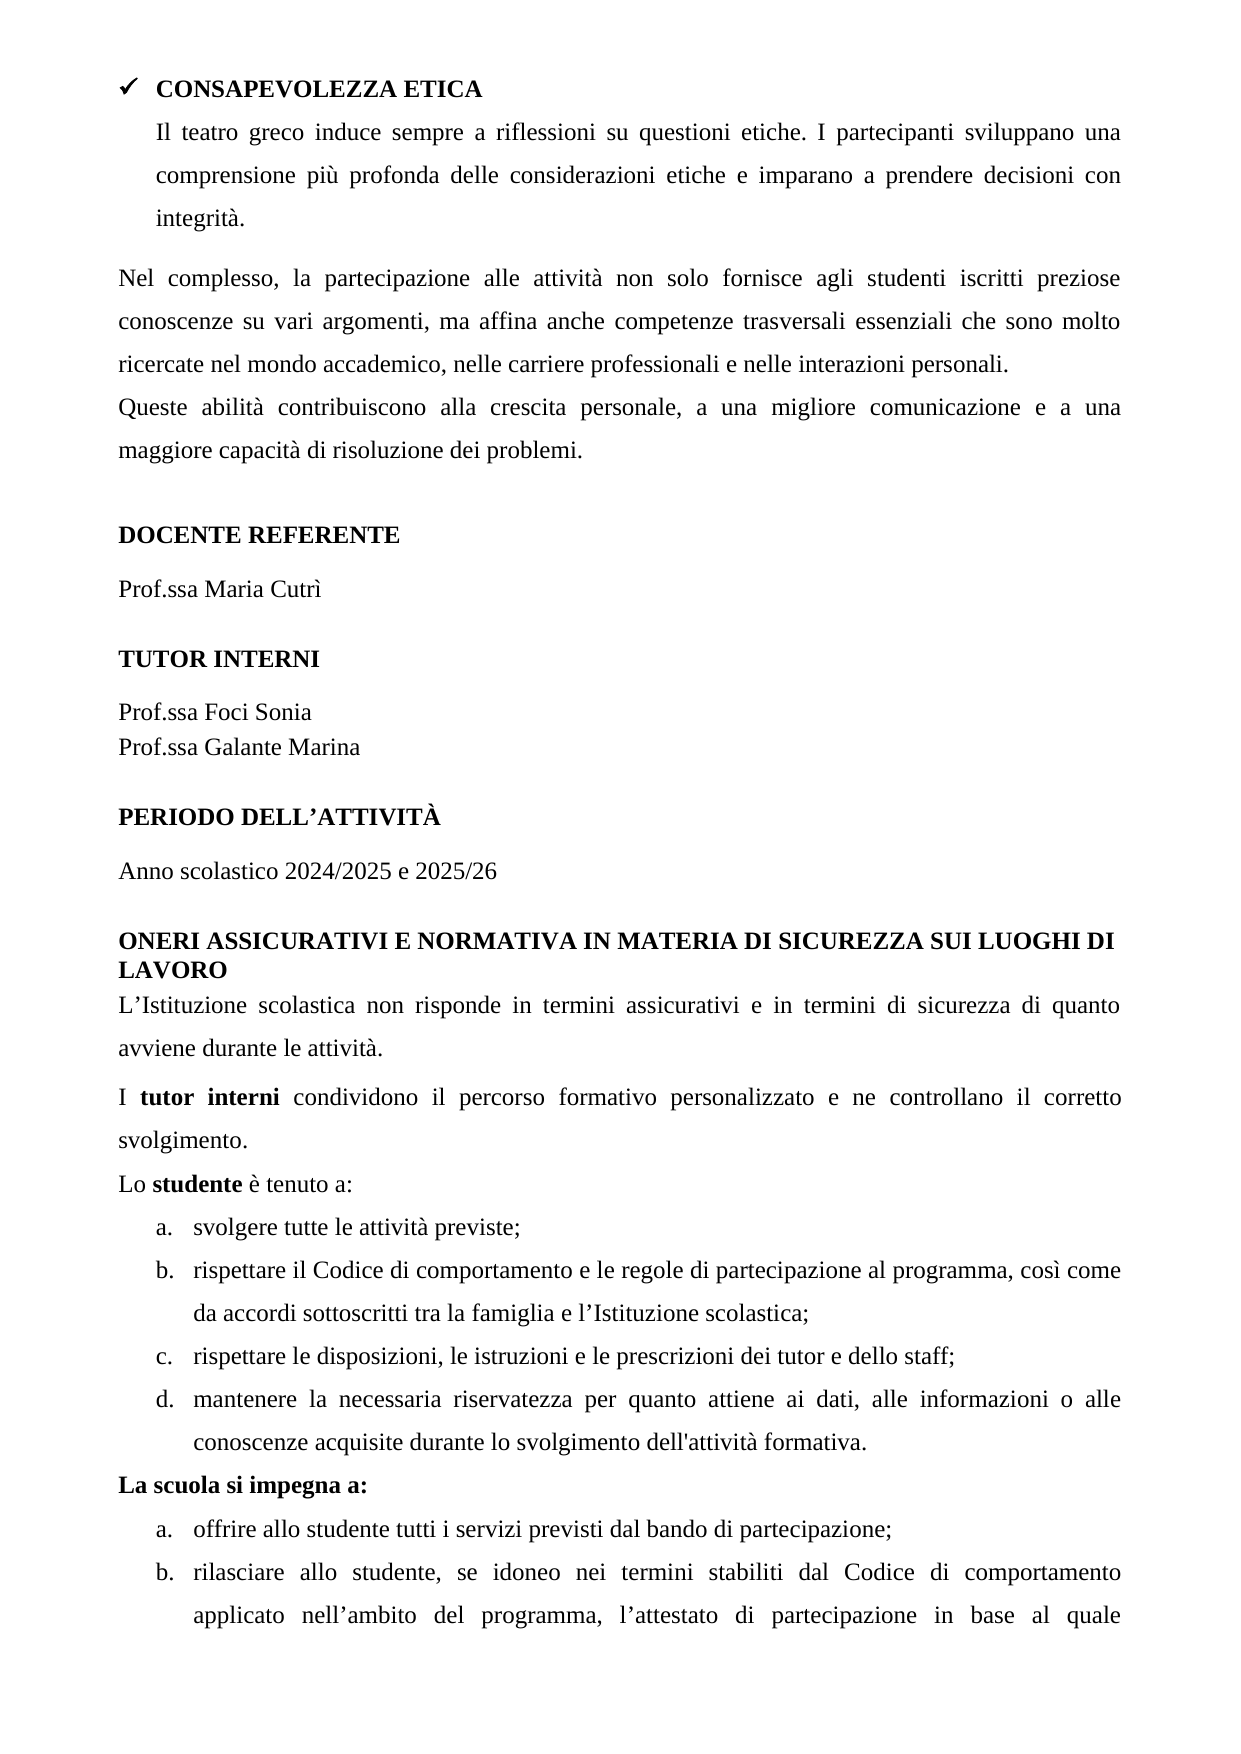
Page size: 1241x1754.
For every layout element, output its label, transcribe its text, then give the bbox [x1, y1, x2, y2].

list svolgere tutte le attività previste; [156, 1212, 1122, 1241]
list CONSAPEVOLEZZA ETICA [118, 74, 1122, 103]
text TUTOR INTERNI [118, 644, 1122, 672]
text Lo studente è tenuto a: [118, 1169, 1122, 1197]
text I tutor interni condividono il percorso formativo personalizzato e ne controllano il corretto svolgimento. [118, 1082, 1122, 1154]
text Anno scolastico 2024/2025 e 2025/26 [118, 856, 1122, 885]
text Prof.ssa Foci Sonia [118, 697, 1122, 726]
text La scuola si impegna a: [118, 1471, 1122, 1499]
text Prof.ssa Maria Cutrì [118, 574, 1122, 602]
text Il teatro greco induce sempre a riflessioni su questioni etiche. I partecipanti sviluppano una comprensione più profonda delle considerazioni etiche e imparano a prendere decisioni con integrità. [156, 117, 1122, 232]
list rispettare le disposizioni, le istruzioni e le prescrizioni dei tutor e dello staff; [156, 1341, 1122, 1370]
text L’Istituzione scolastica non risponde in termini assicurativi e in termini di sicurezza di quanto avviene durante le attività. [118, 990, 1122, 1062]
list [156, 1557, 1122, 1629]
text PERIODO DELL’ATTIVITÀ [118, 802, 1122, 831]
text Nel complesso, la partecipazione alle attività non solo fornisce agli studenti iscritti preziose conoscenze su vari argomenti, ma affina anche competenze trasversali essenziali che sono molto ricercate nel mondo accademico, nelle carriere professionali e nelle interazioni personali. [118, 263, 1122, 378]
list mantenere la necessaria riservatezza per quanto attiene ai dati, alle informazioni o alle conoscenze acquisite durante lo svolgimento dell'attività formativa. [156, 1384, 1122, 1456]
text ONERI ASSICURATIVI E NORMATIVA IN MATERIA DI SICUREZZA SUI LUOGHI DI LAVORO [118, 926, 1122, 984]
text Queste abilità contribuiscono alla crescita personale, a una migliore comunicazione e a una maggiore capacità di risoluzione dei problemi. [118, 392, 1122, 464]
text DOCENTE REFERENTE [118, 520, 1122, 549]
text Prof.ssa Galante Marina [118, 732, 1122, 761]
list offrire allo studente tutti i servizi previsti dal bando di partecipazione; [156, 1514, 1122, 1542]
list rispettare il Codice di comportamento e le regole di partecipazione al programma, così come da accordi sottoscritti tra la famiglia e l’Istituzione scolastica; [156, 1255, 1122, 1327]
